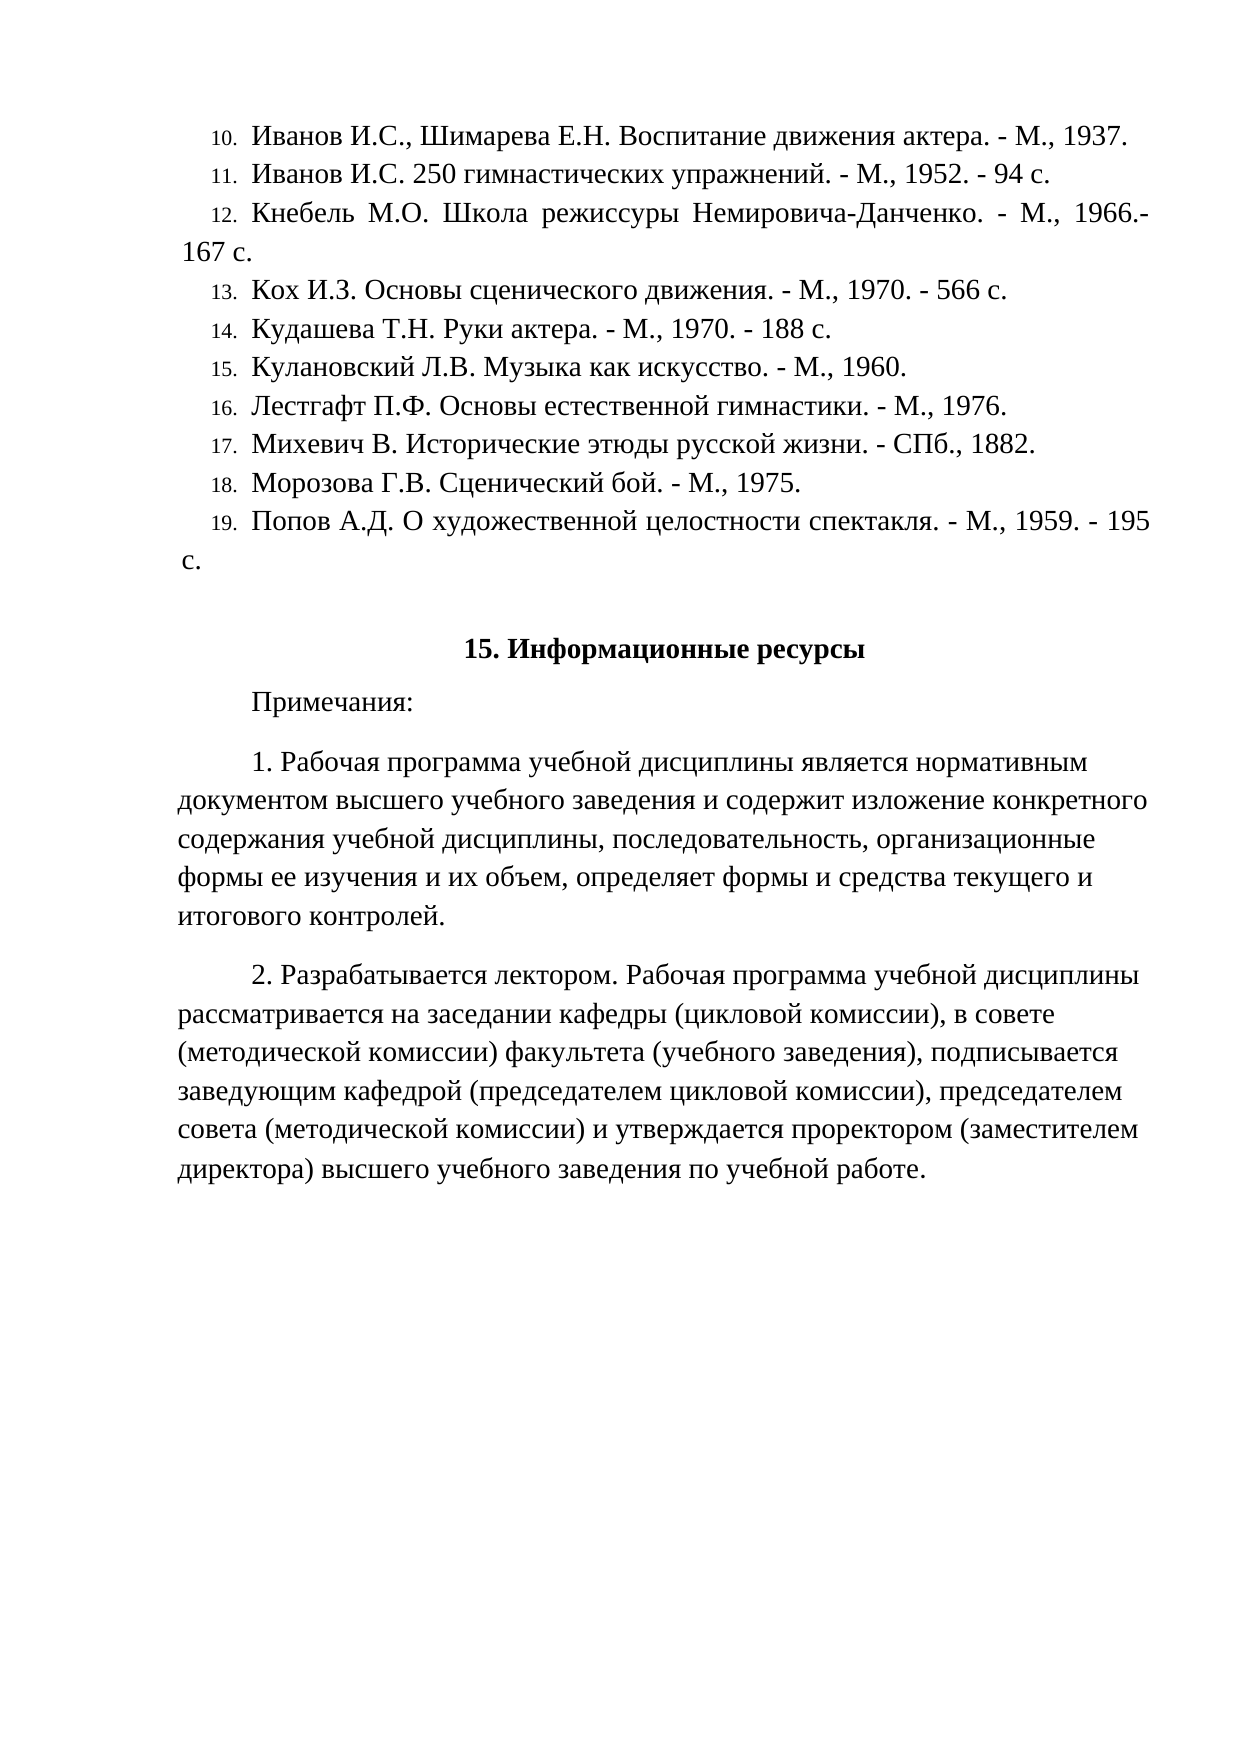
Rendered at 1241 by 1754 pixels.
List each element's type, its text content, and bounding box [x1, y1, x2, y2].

text 15. Информационные ресурсы [177, 640, 554, 663]
list Кулановский Л.В. Музыка как искусство. - М., 1960. [181, 349, 1152, 383]
text Примечания: [177, 684, 1152, 718]
text 2. Разрабатывается лектором. Рабочая программа учебной дисциплины рассматривается на заседании кафедры (цикловой комиссии), в совете (методической комиссии) факультета (учебного заведения), подписывается заведующим кафедрой (председателем цикловой комиссии), председателем совета (методической комиссии) и утверждается проректором (заместителем директора) высшего учебного заведения по учебной работе. [177, 957, 1152, 1186]
list Морозова Г.В. Сценический бой. - М., 1975. [181, 465, 1152, 498]
text 1. Рабочая программа учебной дисциплины является нормативным документом высшего учебного заведения и содержит изложение конкретного содержания учебной дисциплины, последовательность, организационные формы ее изучения и их объем, определяет формы и средства текущего и итогового контролей. [177, 744, 1152, 931]
list Михевич В. Исторические этюды русской жизни. - СПб., 1882. [181, 426, 1152, 460]
list Кох И.З. Основы сценического движения. - М., 1970. - 566 с. [181, 272, 1152, 306]
list Иванов И.С., Шимарева Е.Н. Воспитание движения актера. - М., 1937. [181, 118, 1149, 152]
list Кудашева Т.Н. Руки актера. - М., 1970. - 188 с. [181, 311, 1152, 344]
list Лестгафт П.Ф. Основы естественной гимнастики. - М., 1976. [181, 388, 1152, 421]
list Кнебель М.О. Школа режиссуры Немировича-Данченко. - М., 1966.- 167 с. [181, 195, 1149, 267]
list Иванов И.С. 250 гимнастических упражнений. - М., 1952. - 94 с. [181, 157, 1152, 190]
list Попов А.Д. О художественной целостности спектакля. - М., 1959. - 195 с. [181, 503, 1152, 576]
text 15. Информационные ресурсы [558, 640, 1152, 663]
